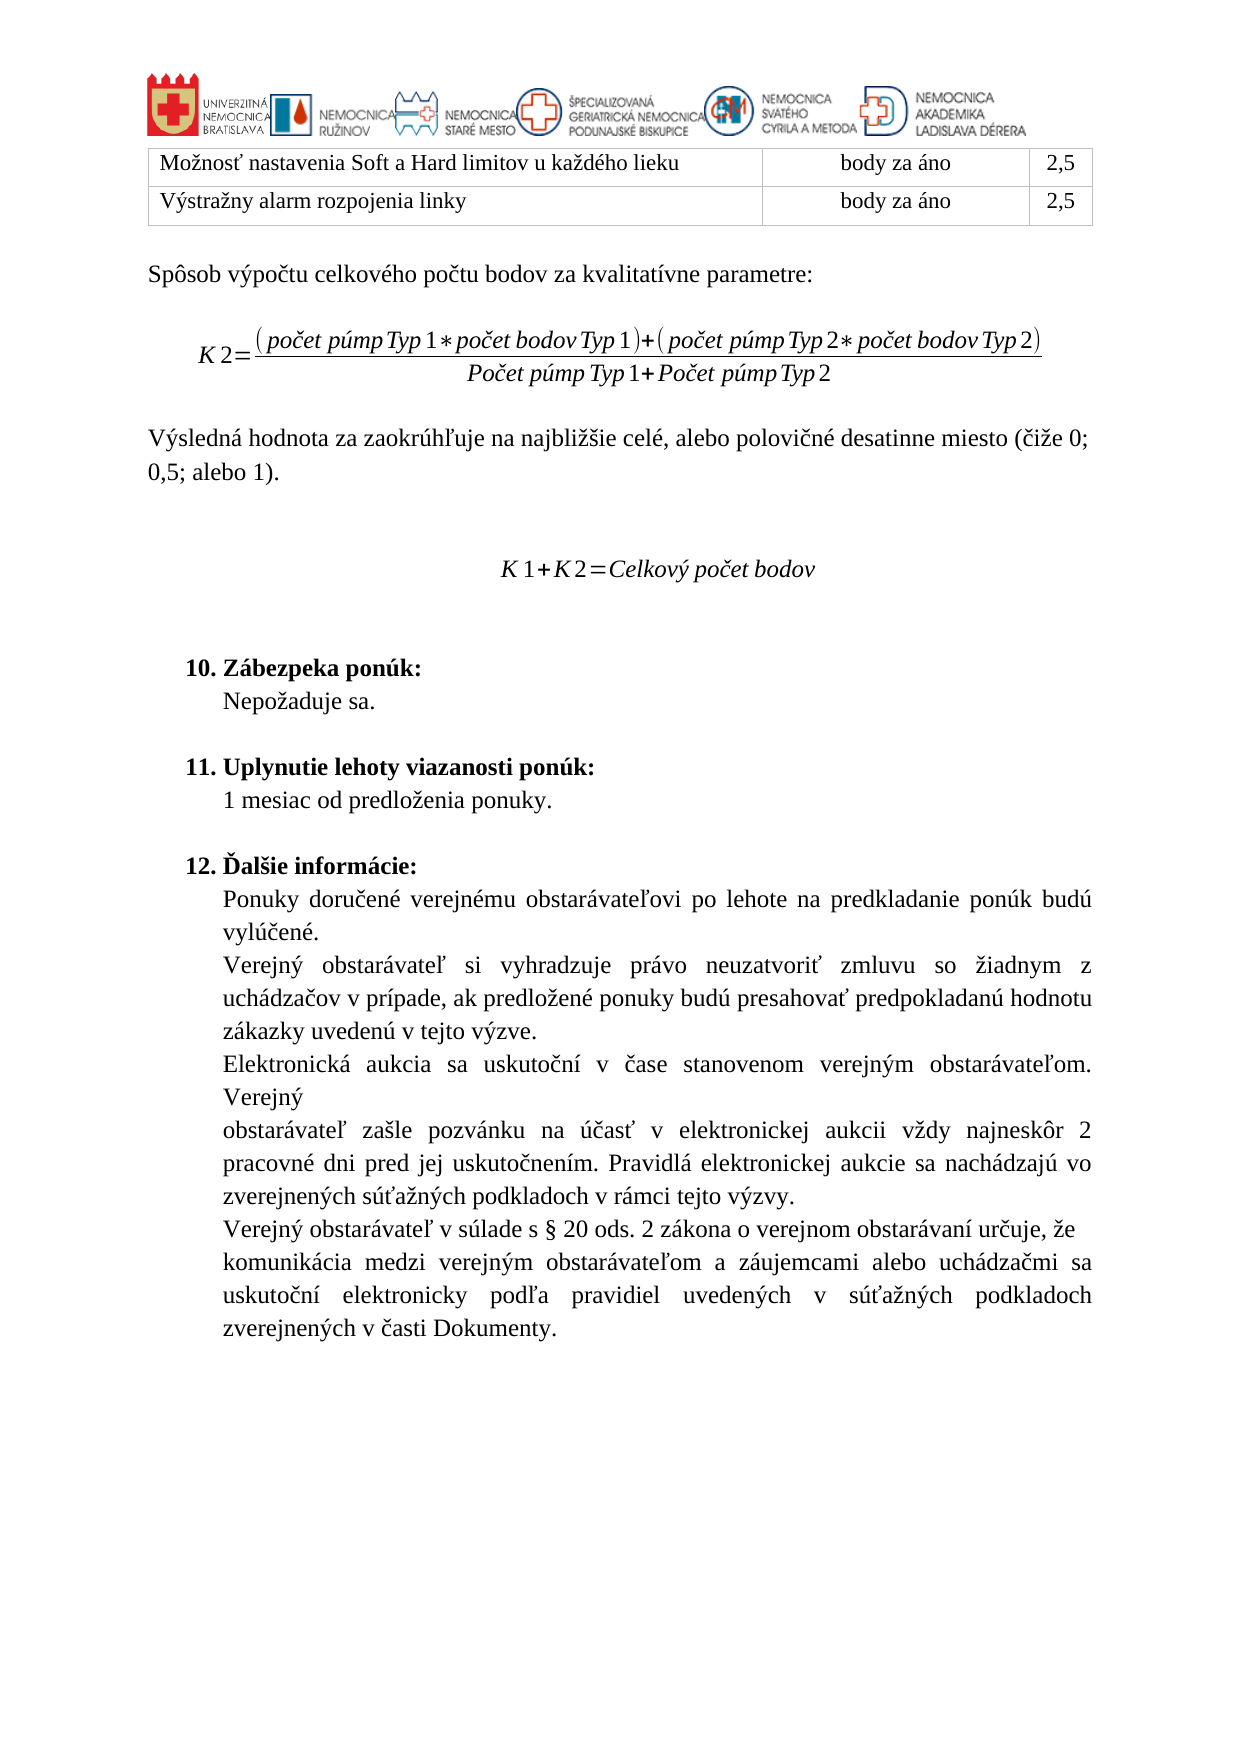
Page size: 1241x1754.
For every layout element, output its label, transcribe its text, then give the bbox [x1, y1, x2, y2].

list Verejný obstarávateľ si vyhradzuje právo neuzatvoriť zmluvu so žiadnym z uchádzačov v prípade, ak predložené ponuky budú presahovať predpokladanú hodnotu zákazky uvedenú v tejto výzve. [223, 950, 1093, 1045]
list Nepožaduje sa. [223, 686, 1093, 714]
table_cell Možnosť nastavenia Soft a Hard limitov u každého lieku [149, 149, 762, 186]
table_cell body za áno [763, 149, 1029, 186]
table_cell 2,5 [1030, 149, 1092, 186]
list Uplynutie lehoty viazanosti ponúk: [185, 752, 1093, 781]
table_cell 2,5 [1030, 187, 1092, 225]
picture [147, 73, 1026, 136]
list Verejný obstarávateľ v súlade s § 20 ods. 2 zákona o verejnom obstarávaní určuje, že [223, 1214, 1093, 1243]
text Výsledná hodnota za zaokrúhľuje na najbližšie celé, alebo polovičné desatinne miesto (čiže 0; 0,5; alebo 1). [148, 423, 1093, 485]
table_cell body za áno [763, 187, 1029, 225]
list Zábezpeka ponúk: [185, 653, 1093, 682]
list obstarávateľ zašle pozvánku na účasť v elektronickej aukcii vždy najneskôr 2 pracovné dni pred jej uskutočnením. Pravidlá elektronickej aukcie sa nachádzajú vo zverejnených súťažných podkladoch v rámci tejto výzvy. [223, 1115, 1093, 1210]
list komunikácia medzi verejným obstarávateľom a záujemcami alebo uchádzačmi sa uskutoční elektronicky podľa pravidiel uvedených v súťažných podkladoch zverejnených v časti Dokumenty. [223, 1247, 1093, 1342]
list Elektronická aukcia sa uskutoční v čase stanovenom verejným obstarávateľom. Verejný [223, 1049, 1093, 1111]
list Ponuky doručené verejnému obstarávateľovi po lehote na predkladanie ponúk budú vylúčené. [223, 884, 1093, 946]
list Ďalšie informácie: [185, 851, 1093, 880]
list 1 mesiac od predloženia ponuky. [223, 785, 1093, 814]
table_cell Výstražny alarm rozpojenia linky [149, 187, 762, 225]
text Spôsob výpočtu celkového počtu bodov za kvalitatívne parametre: [148, 259, 1093, 288]
